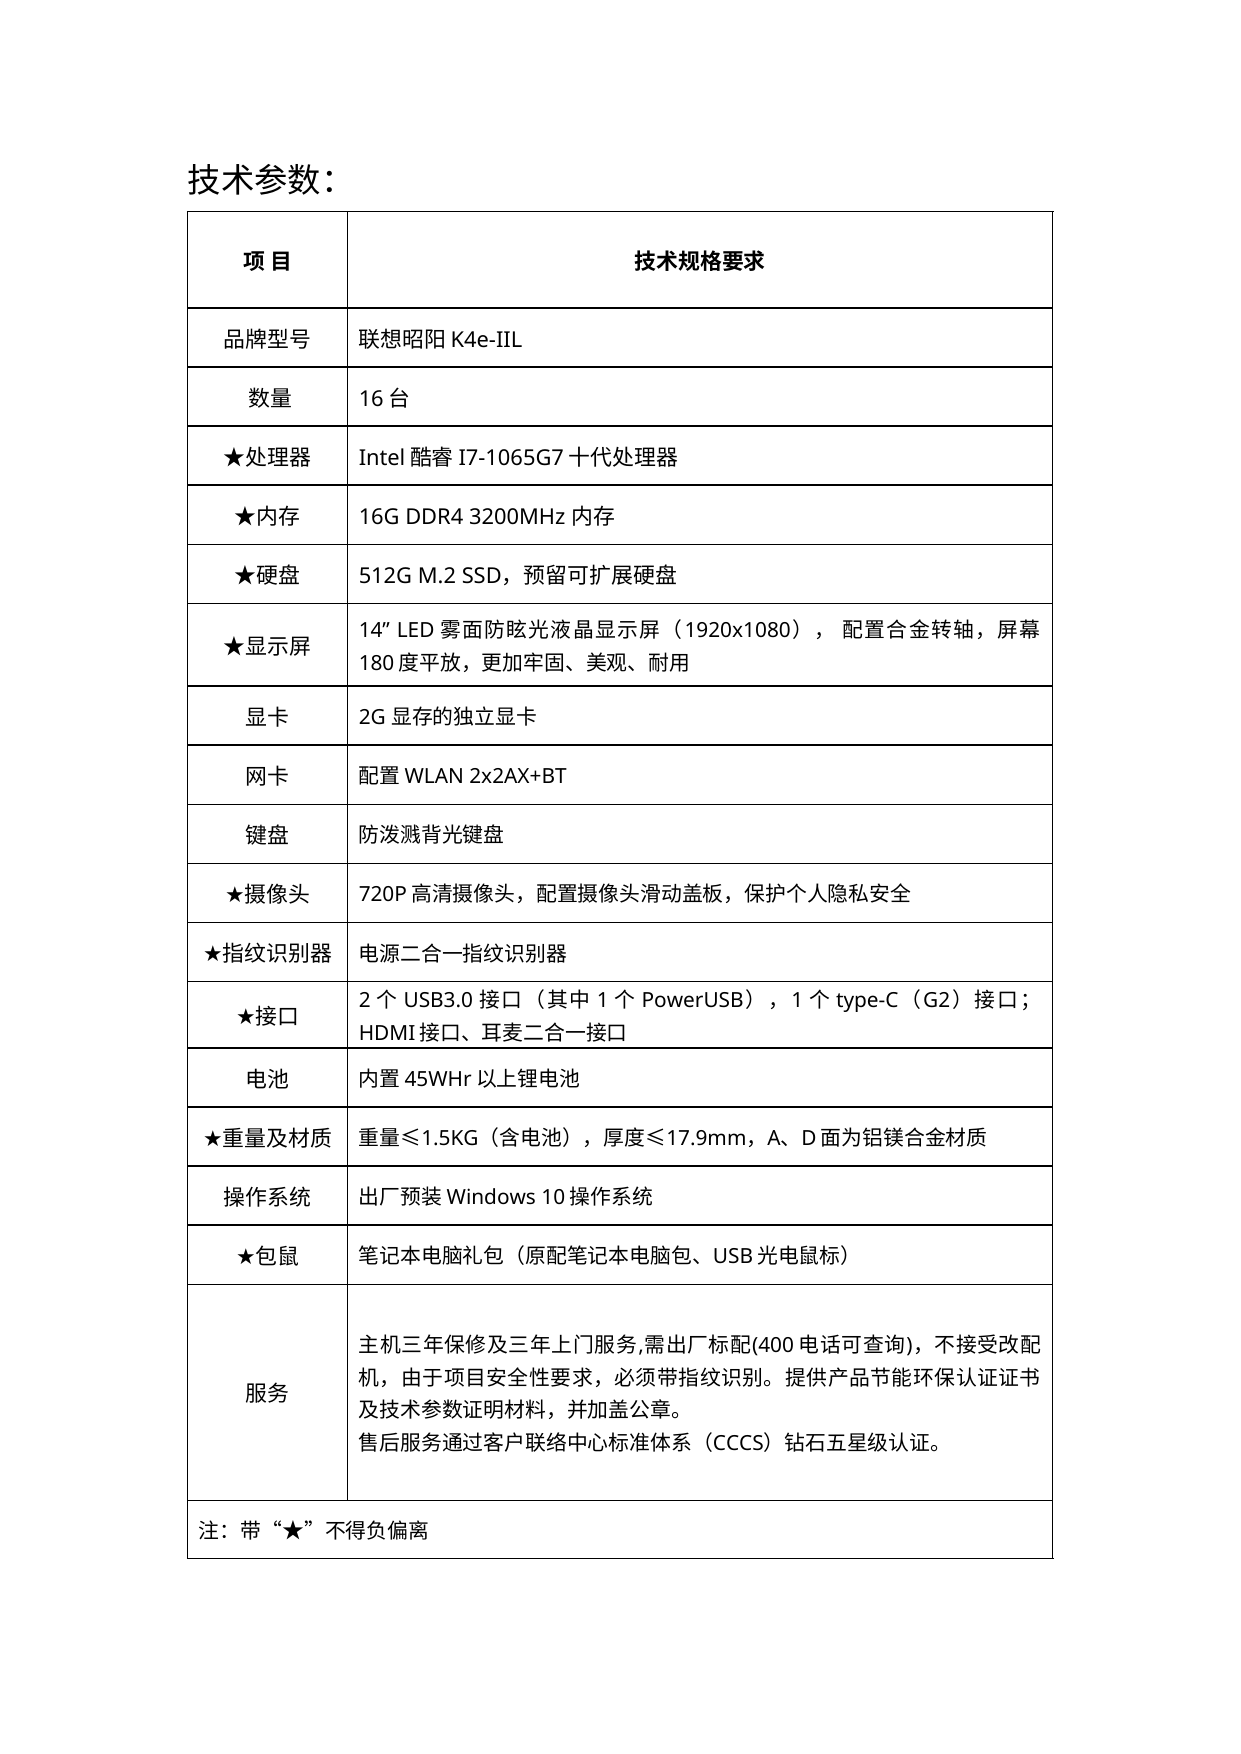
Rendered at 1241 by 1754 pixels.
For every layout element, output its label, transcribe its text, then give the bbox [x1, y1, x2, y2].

table_cell 电源二合一指纹识别器 [348, 923, 1052, 981]
table_cell 内置45WHr以上锂电池 [348, 1049, 1052, 1106]
table_cell 键盘 [188, 805, 347, 862]
table_cell 14” LED雾面防眩光液晶显示屏（1920x1080）， 配置合金转轴，屏幕180度平放，更加牢固、美观、耐用 [348, 604, 1052, 685]
text 技术参数： [187, 146, 1053, 211]
table_cell 16G DDR4 3200MHz 内存 [348, 486, 1052, 543]
table_cell Intel酷睿 I7-1065G7十代处理器 [348, 427, 1052, 484]
table_cell 720P高清摄像头，配置摄像头滑动盖板，保护个人隐私安全 [348, 864, 1052, 922]
table_cell 2G 显存的独立显卡 [348, 687, 1052, 744]
table_cell 出厂预装 Windows 10操作系统 [348, 1167, 1052, 1224]
table_cell 联想昭阳K4e-IIL [348, 309, 1052, 366]
table_cell 注：带“★”不得负偏离 [188, 1501, 1052, 1557]
table_cell 2个USB3.0接口（其中1个PowerUSB），1个type-C（G2）接口；HDMI接口、耳麦二合一接口 [348, 982, 1052, 1047]
table_cell 配置WLAN 2x2AX+BT [348, 746, 1052, 803]
table_cell 显卡 [188, 687, 347, 744]
table_cell ★重量及材质 [188, 1108, 347, 1165]
table_cell 16台 [348, 368, 1052, 425]
table_cell ★硬盘 [188, 545, 347, 602]
table_cell ★指纹识别器 [188, 923, 347, 981]
table_cell 主机三年保修及三年上门服务,需出厂标配(400电话可查询)，不接受改配机，由于项目安全性要求，必须带指纹识别。提供产品节能环保认证证书及技术参数证明材料，并加盖公章。 售后服务通过客户联络中心标准体系（CCCS）钻石五星级认证。 [348, 1285, 1052, 1499]
table_cell ★内存 [188, 486, 347, 543]
table_cell ★显示屏 [188, 604, 347, 685]
table_cell 防泼溅背光键盘 [348, 805, 1052, 862]
table_cell 512G M.2 SSD，预留可扩展硬盘 [348, 545, 1052, 602]
table_cell 网卡 [188, 746, 347, 803]
table_cell 电池 [188, 1049, 347, 1106]
table_cell 数量 [188, 368, 347, 425]
table_cell ★摄像头 [188, 864, 347, 922]
table_cell 品牌型号 [188, 309, 347, 366]
table_cell 重量≤1.5KG（含电池），厚度≤17.9mm，A、D面为铝镁合金材质 [348, 1108, 1052, 1165]
table_cell 操作系统 [188, 1167, 347, 1224]
table_cell ★处理器 [188, 427, 347, 484]
table_cell ★接口 [188, 982, 347, 1047]
table_cell 服务 [188, 1285, 347, 1499]
table_cell 笔记本电脑礼包（原配笔记本电脑包、USB光电鼠标） [348, 1226, 1052, 1283]
table_header 技术规格要求 [348, 212, 1052, 307]
table_cell ★包鼠 [188, 1226, 347, 1283]
table_header 项 目 [188, 212, 347, 307]
